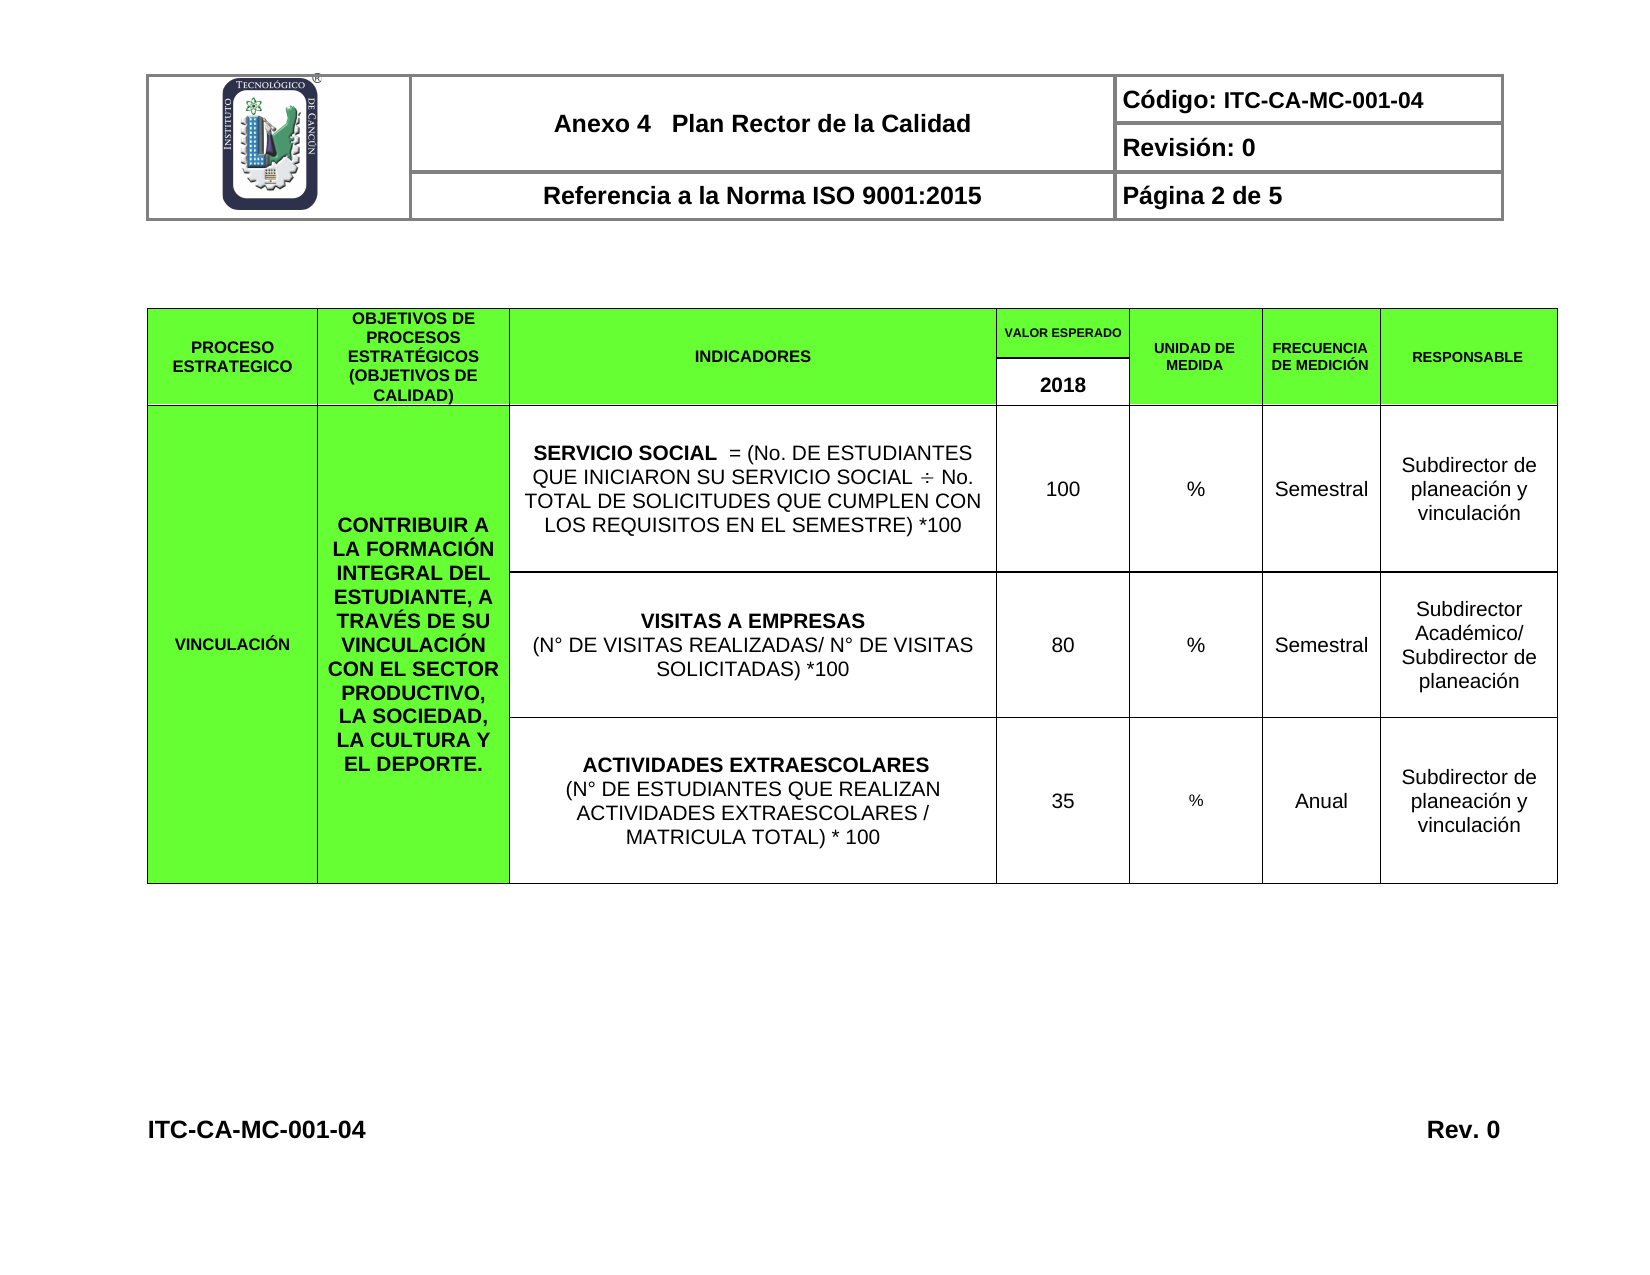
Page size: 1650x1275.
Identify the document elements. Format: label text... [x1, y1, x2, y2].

table_cell Semestral [1263, 573, 1380, 717]
table_header VALOR ESPERADO [997, 309, 1129, 357]
table_cell Semestral [1263, 406, 1380, 571]
table_cell % [1130, 718, 1262, 883]
table_header PROCESO ESTRATEGICO [148, 309, 317, 404]
table_cell Subdirector de planeación y vinculación [1381, 406, 1557, 571]
picture [222, 77, 322, 210]
table_cell 35 [997, 718, 1129, 883]
table_cell 2018 [997, 359, 1129, 404]
table_header FRECUENCIA DE MEDICIÓN [1263, 309, 1380, 404]
table_cell Anual [1263, 718, 1380, 883]
table_cell Subdirector Académico/ Subdirector de planeación [1381, 573, 1557, 717]
table_cell CONTRIBUIR A LA FORMACIÓN INTEGRAL DEL ESTUDIANTE, A TRAVÉS DE SU VINCULACIÓN CON EL SECTOR PRODUCTIVO, LA SOCIEDAD, LA CULTURA Y EL DEPORTE. [318, 406, 509, 883]
table_cell % [1130, 406, 1262, 571]
table_cell VINCULACIÓN [148, 406, 317, 883]
table_cell 100 [997, 406, 1129, 571]
table_cell VISITAS A EMPRESAS (N° DE VISITAS REALIZADAS/ N° DE VISITAS SOLICITADAS) *100 [510, 573, 996, 717]
table_cell SERVICIO SOCIAL = (No. DE ESTUDIANTES QUE INICIARON SU SERVICIO SOCIAL No. TOTAL DE SOLICITUDES QUE CUMPLEN CON LOS REQUISITOS EN EL SEMESTRE) *100 [510, 406, 996, 571]
table_cell ACTIVIDADES EXTRAESCOLARES (N° DE ESTUDIANTES QUE REALIZAN ACTIVIDADES EXTRAESCOLARES / MATRICULA TOTAL) * 100 [510, 718, 996, 883]
table_header INDICADORES [510, 309, 996, 404]
table_cell 80 [997, 573, 1129, 717]
table_header OBJETIVOS DE PROCESOS ESTRATÉGICOS (OBJETIVOS DE CALIDAD) [318, 309, 509, 404]
table_cell Subdirector de planeación y vinculación [1381, 718, 1557, 883]
table_header RESPONSABLE [1381, 309, 1557, 404]
table_header UNIDAD DE MEDIDA [1130, 309, 1262, 404]
table_cell % [1130, 573, 1262, 717]
